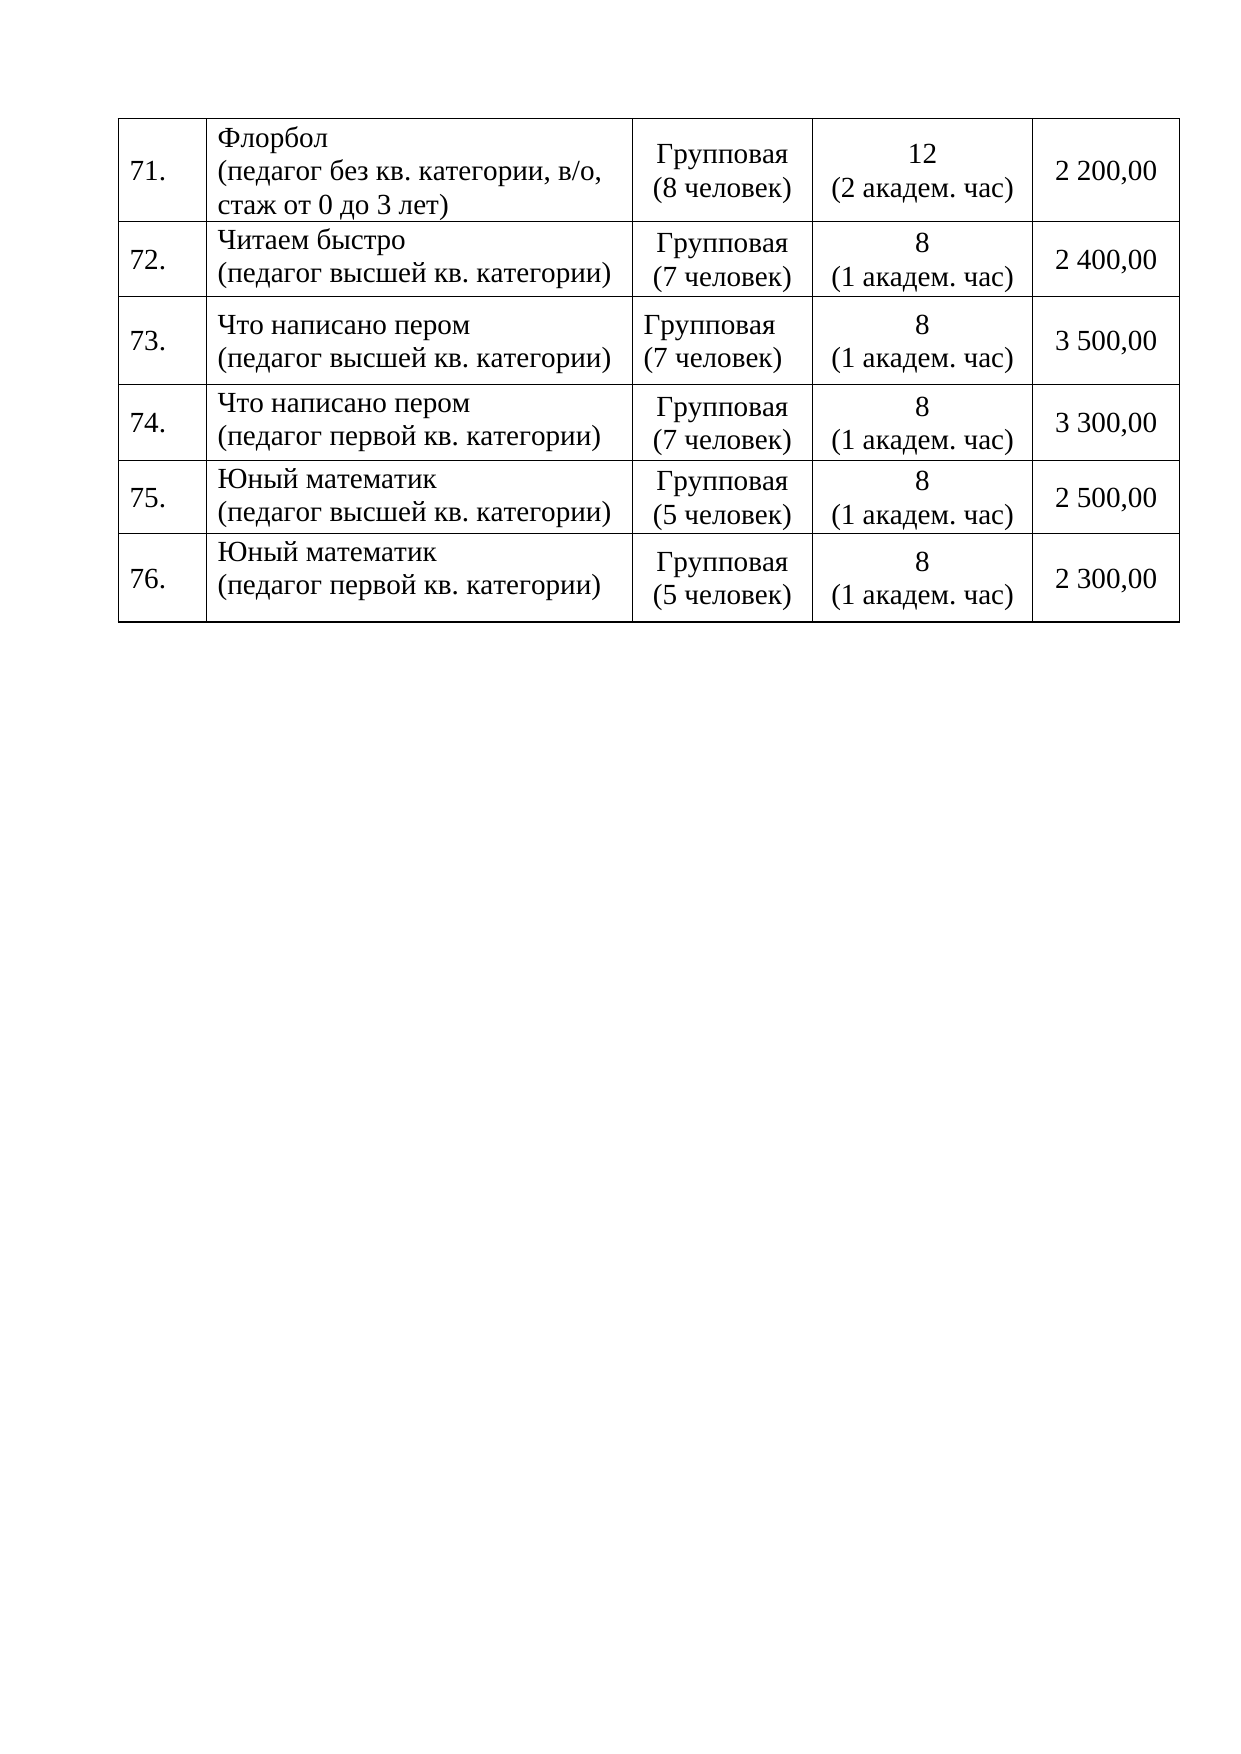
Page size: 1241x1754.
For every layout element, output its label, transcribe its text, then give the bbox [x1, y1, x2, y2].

table_cell 2 400,00 [1033, 222, 1179, 296]
table_cell Групповая (7 человек) [633, 297, 812, 384]
table_cell 8 (1 академ. час) [813, 461, 1032, 533]
table_cell 73. [119, 297, 206, 384]
table_cell Юный математик (педагог высшей кв. категории) [207, 461, 632, 533]
table_cell 74. [119, 385, 206, 460]
table_cell Групповая (5 человек) [633, 534, 812, 621]
table_cell Что написано пером (педагог первой кв. категории) [207, 385, 632, 460]
table_cell 71. [119, 119, 206, 221]
table_cell Групповая (8 человек) [633, 119, 812, 221]
table_cell Читаем быстро (педагог высшей кв. категории) [207, 222, 632, 296]
table_cell 76. [119, 534, 206, 621]
table_cell Групповая (5 человек) [633, 461, 812, 533]
table_cell Групповая (7 человек) [633, 385, 812, 460]
table_cell Групповая (7 человек) [633, 222, 812, 296]
table_cell 72. [119, 222, 206, 296]
table_cell 2 500,00 [1033, 461, 1179, 533]
table_cell 2 200,00 [1033, 119, 1179, 221]
table_cell Флорбол (педагог без кв. категории, в/о, стаж от 0 до 3 лет) [207, 119, 632, 221]
table_cell 8 (1 академ. час) [813, 297, 1032, 384]
table_cell Юный математик (педагог первой кв. категории) [207, 534, 632, 621]
table_cell 8 (1 академ. час) [813, 222, 1032, 296]
table_cell 3 300,00 [1033, 385, 1179, 460]
table_cell 2 300,00 [1033, 534, 1179, 621]
table_cell 8 (1 академ. час) [813, 385, 1032, 460]
table_cell 8 (1 академ. час) [813, 534, 1032, 621]
table_cell 12 (2 академ. час) [813, 119, 1032, 221]
table_cell Что написано пером (педагог высшей кв. категории) [207, 297, 632, 384]
table_cell 75. [119, 461, 206, 533]
table_cell 3 500,00 [1033, 297, 1179, 384]
